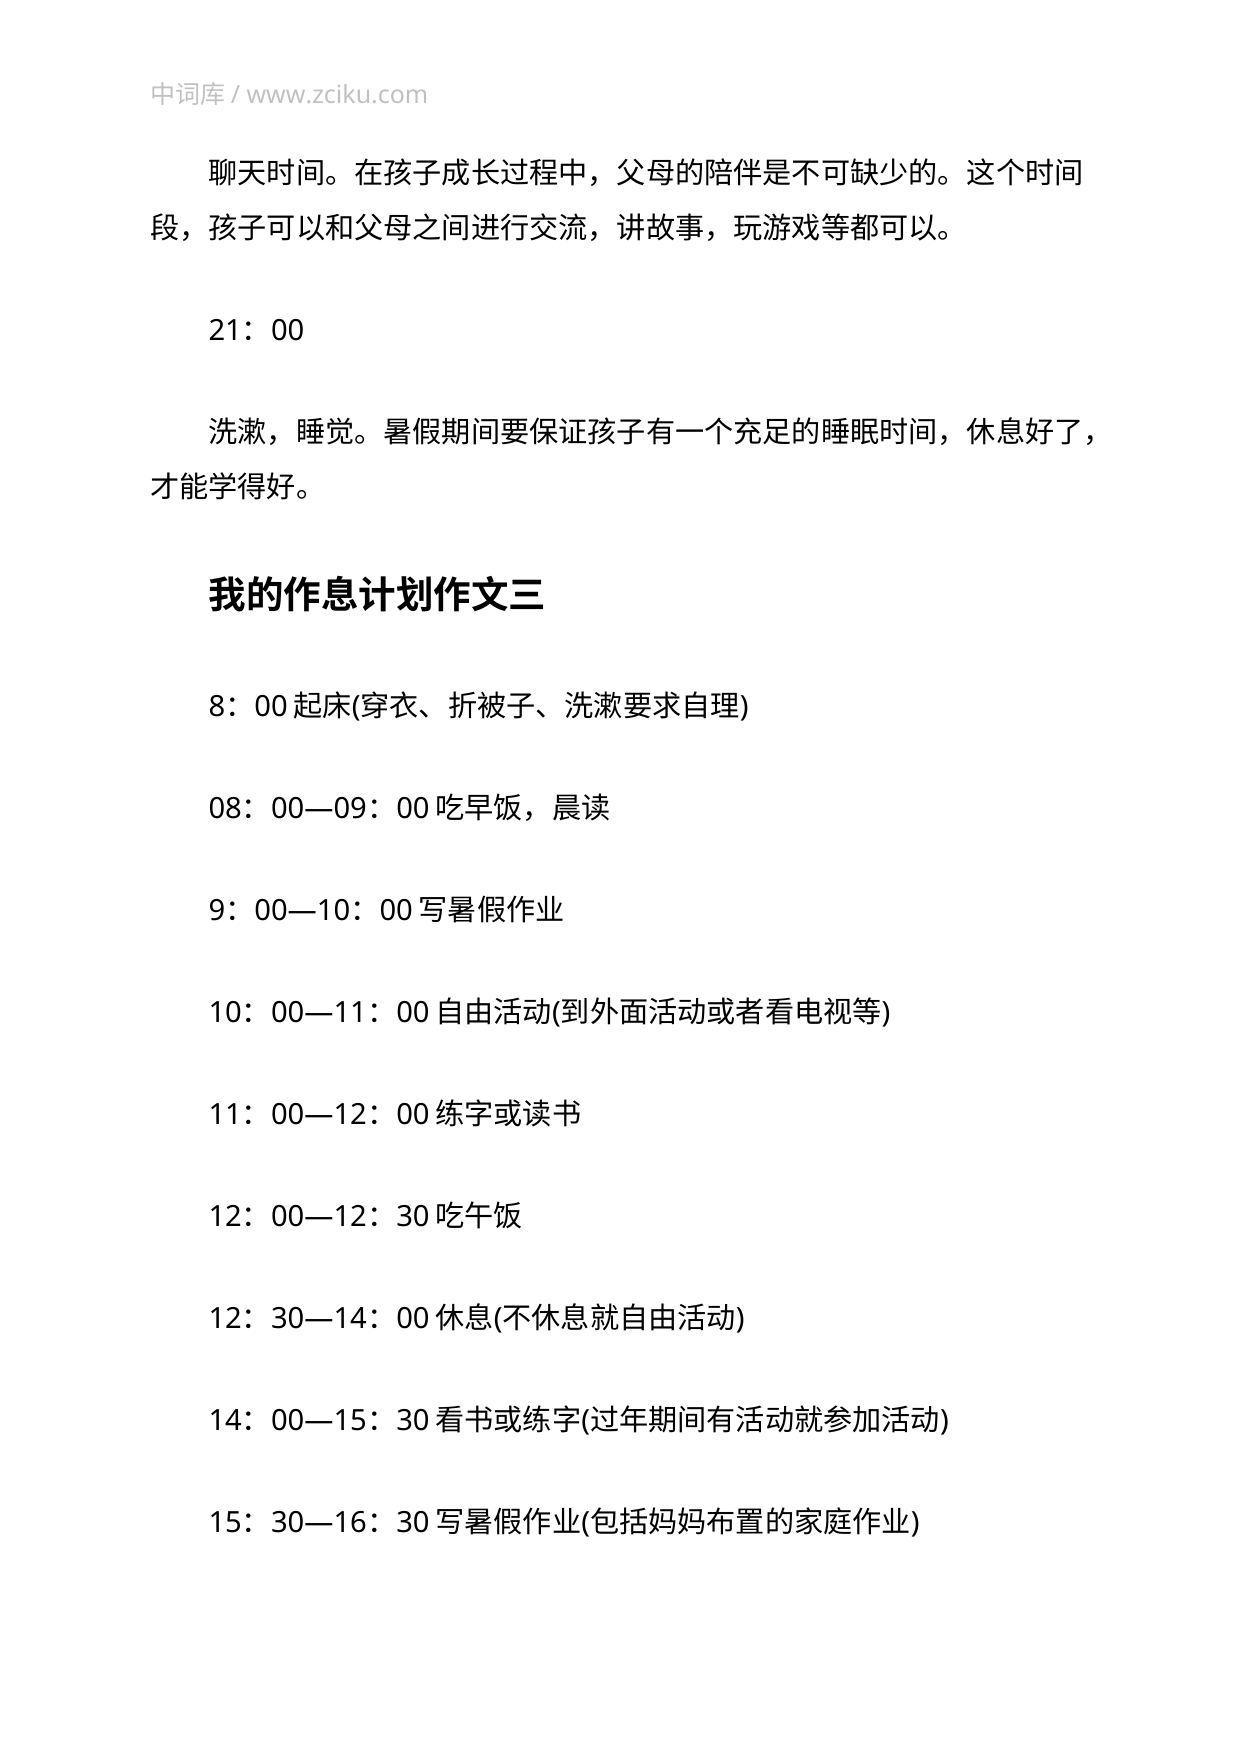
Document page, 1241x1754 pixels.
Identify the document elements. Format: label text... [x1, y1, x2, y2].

text 12：00—12：30吃午饭 [150, 1193, 1090, 1235]
text 15：30—16：30写暑假作业(包括妈妈布置的家庭作业) [150, 1498, 1090, 1541]
text 08：00—09：00吃早饭，晨读 [150, 785, 1090, 827]
text 聊天时间。在孩子成长过程中，父母的陪伴是不可缺少的。这个时间段，孩子可以和父母之间进行交流，讲故事，玩游戏等都可以。 [150, 150, 1090, 247]
text 12：30—14：00休息(不休息就自由活动) [150, 1294, 1090, 1337]
text 我的作息计划作文三 [150, 565, 1090, 619]
text 21：00 [150, 307, 1090, 349]
text 10：00—11：00自由活动(到外面活动或者看电视等) [150, 989, 1090, 1031]
text 14：00—15：30看书或练字(过年期间有活动就参加活动) [150, 1397, 1090, 1439]
text 9：00—10：00写暑假作业 [150, 887, 1090, 929]
text 11：00—12：00练字或读书 [150, 1091, 1090, 1133]
text 洗漱，睡觉。暑假期间要保证孩子有一个充足的睡眠时间，休息好了，才能学得好。 [150, 409, 1090, 506]
text 8：00起床(穿衣、折被子、洗漱要求自理) [150, 683, 1090, 725]
